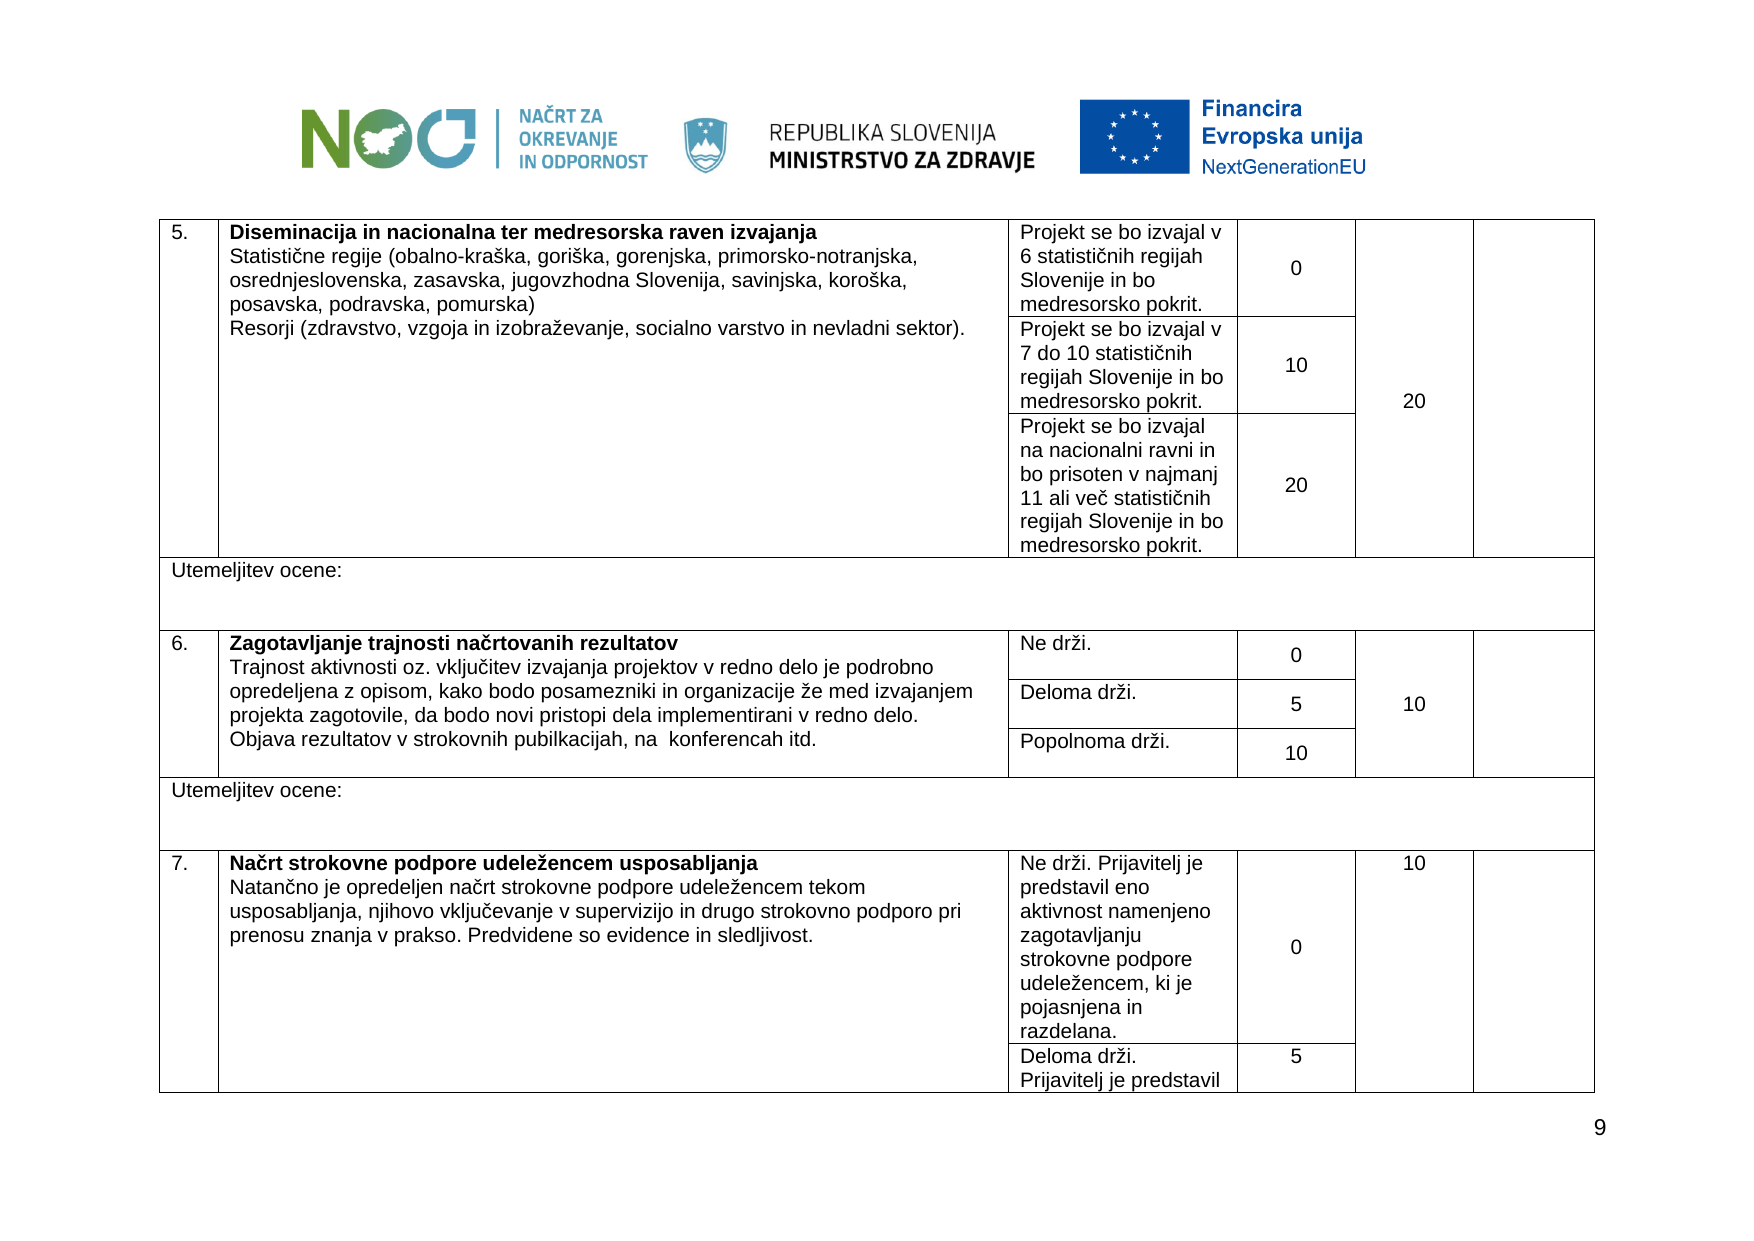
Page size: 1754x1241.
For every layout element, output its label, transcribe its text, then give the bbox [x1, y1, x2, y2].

table_cell 7. [160, 851, 218, 1092]
table_cell 20 [1238, 414, 1355, 557]
table_cell Zagotavljanje trajnosti načrtovanih rezultatov Trajnost aktivnosti oz. vključitev izvajanja projektov v redno delo je podrobno opredeljena z opisom, kako bodo posamezniki in organizacije že med izvajanjem projekta zagotovile, da bodo novi pristopi dela implementirani v redno delo. Objava rezultatov v strokovnih pubilkacijah, na konferencah itd. [219, 631, 1008, 777]
table_cell 5 [1238, 1044, 1355, 1092]
table_cell 0 [1238, 851, 1355, 1043]
table_cell Utemeljitev ocene: [160, 778, 1594, 850]
table_cell Projekt se bo izvajal v 7 do 10 statističnih regijah Slovenije in bo medresorsko pokrit. [1009, 317, 1237, 412]
table_cell 20 [1356, 220, 1473, 557]
table_cell Projekt se bo izvajal v 6 statističnih regijah Slovenije in bo medresorsko pokrit. [1009, 220, 1237, 316]
table_cell 5. [160, 220, 218, 557]
table_cell [1474, 851, 1594, 1092]
table_cell 0 [1238, 631, 1355, 679]
table_cell 10 [1356, 851, 1473, 1092]
table_cell 10 [1238, 317, 1355, 412]
table_cell [1474, 220, 1594, 557]
table_cell Ne drži. Prijavitelj je predstavil eno aktivnost namenjeno zagotavljanju strokovne podpore udeležencem, ki je pojasnjena in razdelana. [1009, 851, 1237, 1043]
table_cell 5 [1238, 680, 1355, 728]
table_cell 10 [1238, 729, 1355, 777]
table_cell Popolnoma drži. [1009, 729, 1237, 777]
table_cell Utemeljitev ocene: [160, 558, 1594, 630]
table_cell Diseminacija in nacionalna ter medresorska raven izvajanja Statistične regije (obalno-kraška, goriška, gorenjska, primorsko-notranjska, osrednjeslovenska, zasavska, jugovzhodna Slovenija, savinjska, koroška, posavska, podravska, pomurska) Resorji (zdravstvo, vzgoja in izobraževanje, socialno varstvo in nevladni sektor). [219, 220, 1008, 557]
table_cell Deloma drži. [1009, 680, 1237, 728]
table_cell Deloma drži. Prijavitelj je predstavil vsaj dve aktivnosti namenjene zagotavljanju strokovne podpore udeležencem, ki sta pojasnjeni in razdelani. [1009, 1044, 1237, 1092]
table_cell Načrt strokovne podpore udeležencem usposabljanja Natančno je opredeljen načrt strokovne podpore udeležencem tekom usposabljanja, njihovo vključevanje v supervizijo in drugo strokovno podporo pri prenosu znanja v prakso. Predvidene so evidence in sledljivost. [219, 851, 1008, 1092]
table_cell 0 [1238, 220, 1355, 316]
table_cell 10 [1356, 631, 1473, 777]
table_cell 6. [160, 631, 218, 777]
table_cell [1474, 631, 1594, 777]
table_cell Ne drži. [1009, 631, 1237, 679]
picture [286, 59, 1468, 219]
table_cell Projekt se bo izvajal na nacionalni ravni in bo prisoten v najmanj 11 ali več statističnih regijah Slovenije in bo medresorsko pokrit. [1009, 414, 1237, 557]
